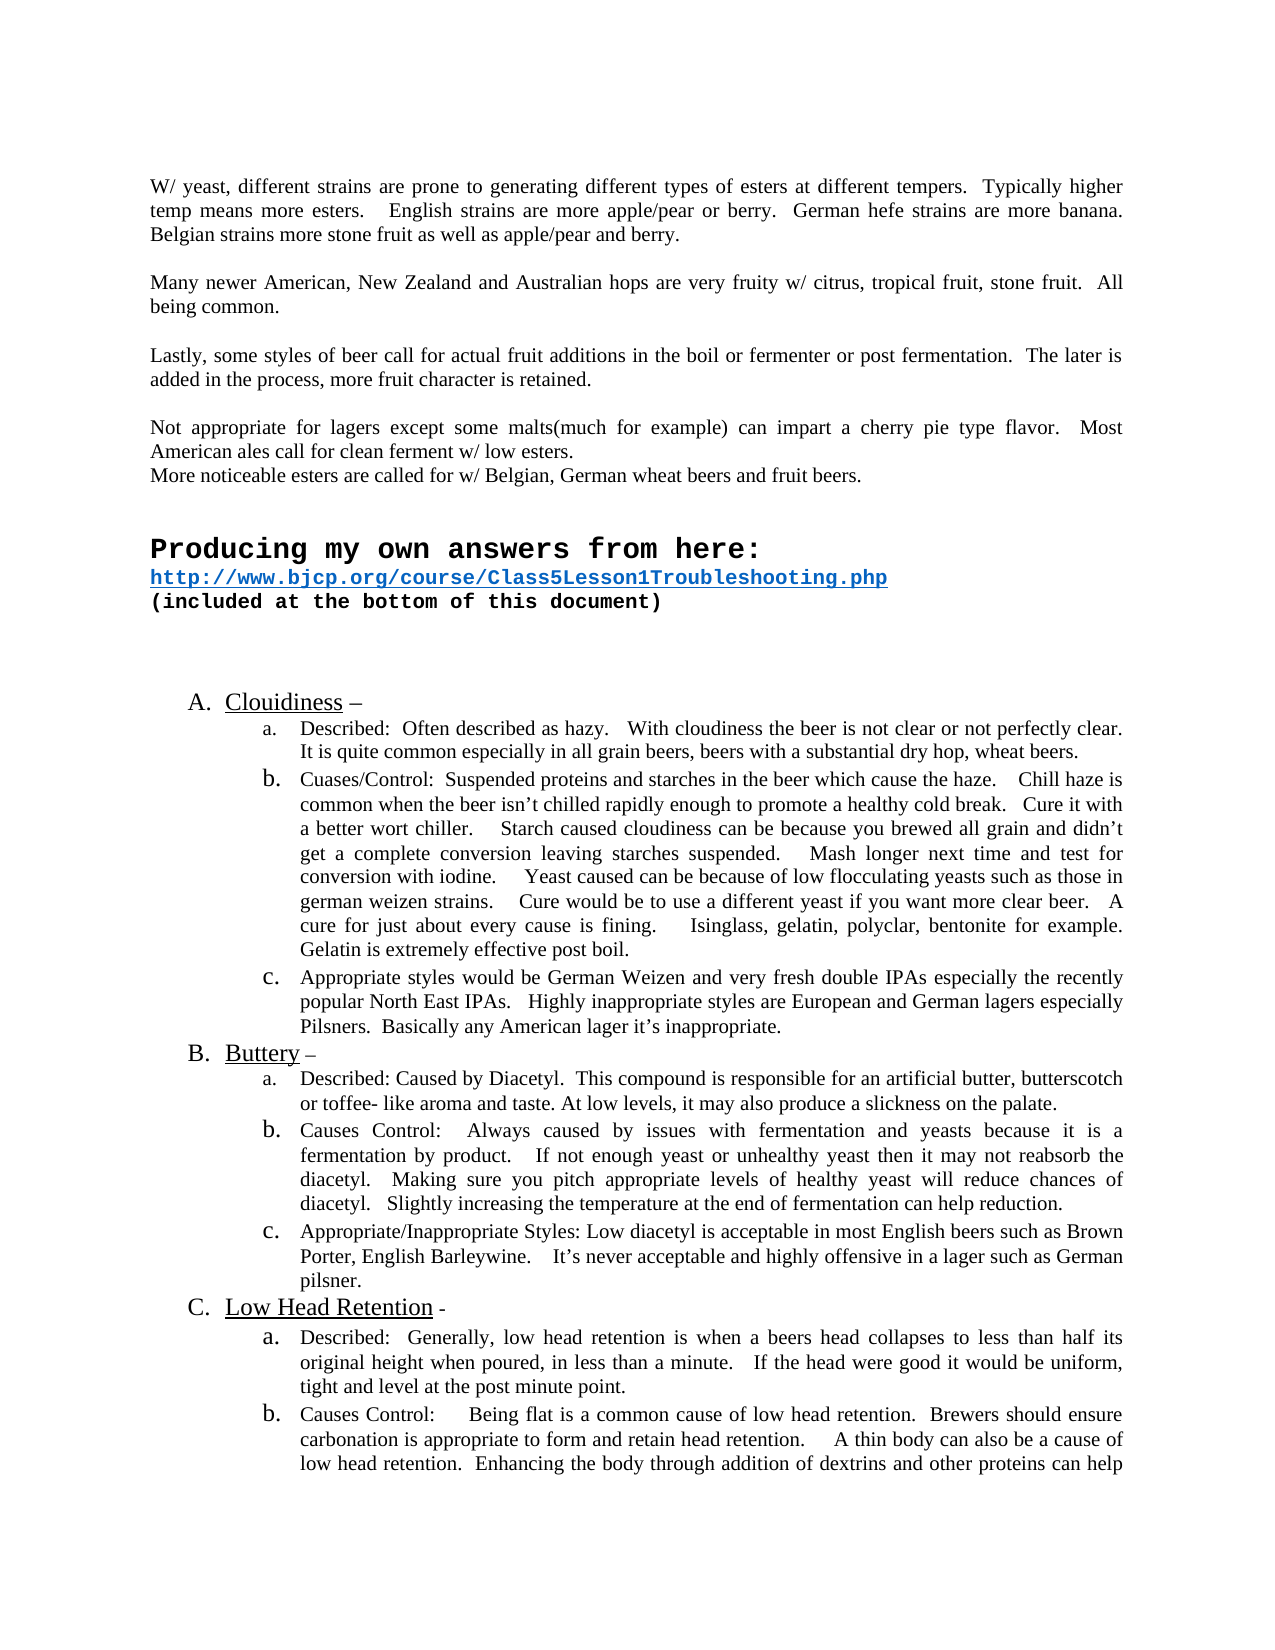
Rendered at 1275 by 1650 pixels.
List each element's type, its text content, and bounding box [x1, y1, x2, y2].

text Lastly, some styles of beer call for actual fruit additions in the boil or fermenter or post fermentation. The later is added in the process, more fruit character is retained. [150, 342, 1125, 391]
list Clouidiness – [187, 687, 1125, 715]
text Many newer American, New Zealand and Australian hops are very fruity w/ citrus, tropical fruit, stone fruit. All being common. [150, 270, 1125, 318]
text W/ yeast, different strains are prone to generating different types of esters at different tempers. Typically higher temp means more esters. English strains are more apple/pear or berry. German hefe strains are more banana. Belgian strains more stone fruit as well as apple/pear and berry. [150, 174, 1125, 246]
list Buttery – [187, 1038, 1125, 1066]
list Described: Generally, low head retention is when a beers head collapses to less than half its original height when poured, in less than a minute. If the head were good it would be uniform, tight and level at the post minute point. [262, 1321, 1125, 1398]
list Cuases/Control: Suspended proteins and starches in the beer which cause the haze. Chill haze is common when the beer isn’t chilled rapidly enough to promote a healthy cold break. Cure it with a better wort chiller. Starch caused cloudiness can be because you brewed all grain and didn’t get a complete conversion leaving starches suspended. Mash longer next time and test for conversion with iodine. Yeast caused can be because of low flocculating yeasts such as those in german weizen strains. Cure would be to use a different yeast if you want more clear beer. A cure for just about every cause is fining. Isinglass, gelatin, polyclar, bentonite for example. Gelatin is extremely effective post boil. [262, 763, 1125, 961]
list Low Head Retention - [187, 1292, 1125, 1321]
text (included at the bottom of this document) [150, 591, 1125, 614]
list Causes Control: Always caused by issues with fermentation and yeasts because it is a fermentation by product. If not enough yeast or unhealthy yeast then it may not reabsorb the diacetyl. Making sure you pitch appropriate levels of healthy yeast will reduce chances of diacetyl. Slightly increasing the temperature at the end of fermentation can help reduction. [262, 1114, 1125, 1215]
list Appropriate/Inappropriate Styles: Low diacetyl is acceptable in most English beers such as Brown Porter, English Barleywine. It’s never acceptable and highly offensive in a lager such as German pilsner. [262, 1215, 1125, 1292]
list Appropriate styles would be German Weizen and very fresh double IPAs especially the recently popular North East IPAs. Highly inappropriate styles are European and German lagers especially Pilsners. Basically any American lager it’s inappropriate. [262, 961, 1125, 1038]
text More noticeable esters are called for w/ Belgian, German wheat beers and fruit beers. [150, 463, 1125, 487]
text Producing my own answers from here: [150, 534, 1125, 567]
list Described: Often described as hazy. With cloudiness the beer is not clear or not perfectly clear. It is quite common especially in all grain beers, beers with a substantial dry hop, wheat beers. [262, 715, 1125, 763]
text http://www.bjcp.org/course/Class5Lesson1Troubleshooting.php [150, 567, 1125, 591]
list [262, 1398, 1125, 1475]
list Described: Caused by Diacetyl. This compound is responsible for an artificial butter, butterscotch or toffee- like aroma and taste. At low levels, it may also produce a slickness on the palate. [262, 1066, 1125, 1114]
text Not appropriate for lagers except some malts(much for example) can impart a cherry pie type flavor. Most American ales call for clean ferment w/ low esters. [150, 415, 1125, 463]
